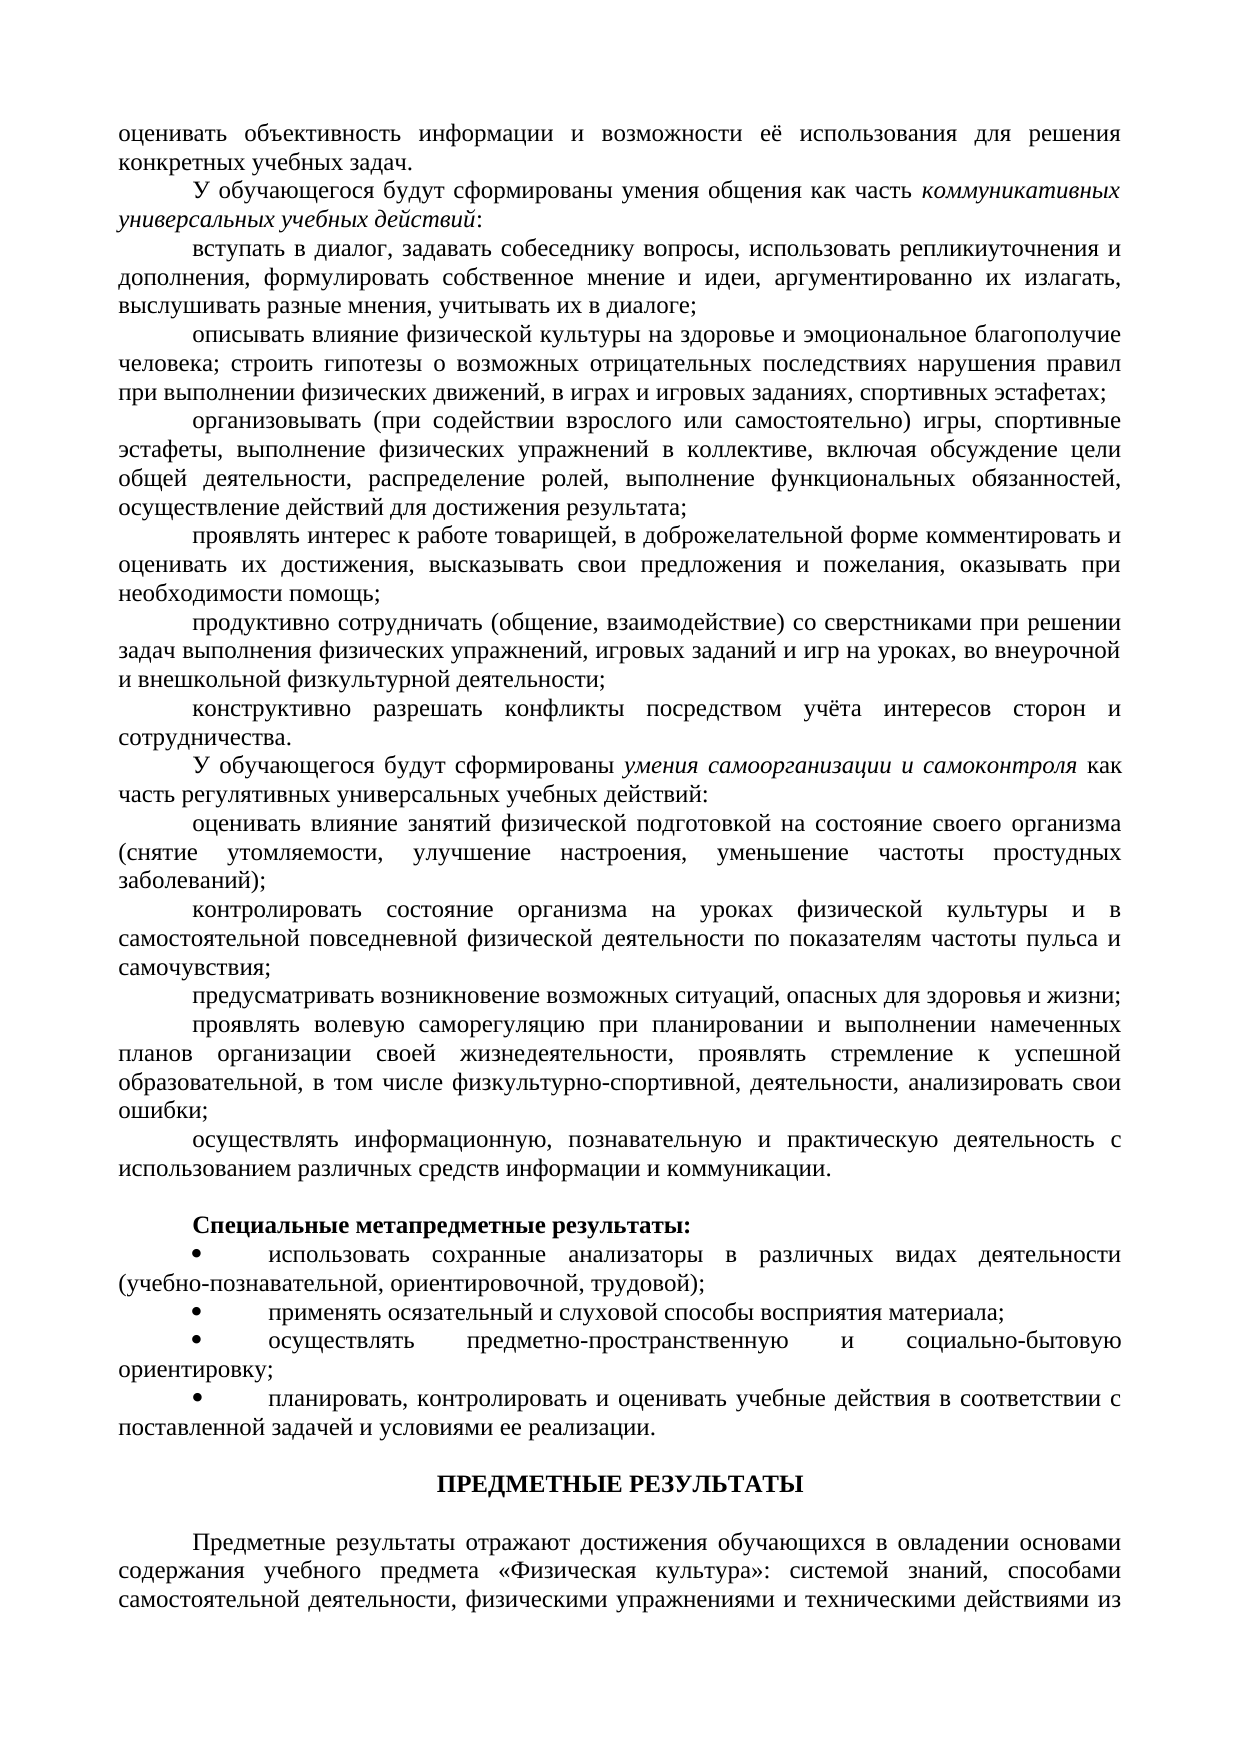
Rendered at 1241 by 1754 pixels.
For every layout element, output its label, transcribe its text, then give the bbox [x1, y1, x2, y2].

text проявлять интерес к работе товарищей, в доброжелательной форме комментировать и оценивать их достижения, высказывать свои предложения и пожелания, оказывать при необходимости помощь; [118, 521, 1122, 607]
text У обучающегося будут сформированы умения самоорганизации и самоконтроля как часть регулятивных универсальных учебных действий: [118, 751, 1122, 808]
text контролировать состояние организма на уроках физической культуры и в самостоятельной повседневной физической деятельности по показателям частоты пульса и самочувствия; [118, 894, 1122, 981]
subtitle ПРЕДМЕТНЫЕ РЕЗУЛЬТАТЫ [118, 1469, 1122, 1498]
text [118, 118, 1122, 176]
text описывать влияние физической культуры на здоровье и эмоциональное благополучие человека; строить гипотезы о возможных отрицательных последствиях нарушения правил при выполнении физических движений, в играх и игровых заданиях, спортивных эстафетах; [118, 319, 1122, 406]
list планировать, контролировать и оценивать учебные действия в соответствии с поставленной задачей и условиями ее реализации. [118, 1383, 1122, 1441]
text конструктивно разрешать конфликты посредством учёта интересов сторон и сотрудничества. [118, 693, 1122, 751]
list осуществлять предметно-пространственную и социально-бытовую ориентировку; [118, 1326, 1122, 1383]
text организовывать (при содействии взрослого или самостоятельно) игры, спортивные эстафеты, выполнение физических упражнений в коллективе, включая обсуждение цели общей деятельности, распределение ролей, выполнение функциональных обязанностей, осуществление действий для достижения результата; [118, 406, 1122, 521]
text осуществлять информационную, познавательную и практическую деятельность с использованием различных средств информации и коммуникации. [118, 1124, 1122, 1182]
text вступать в диалог, задавать собеседнику вопросы, использовать репликиуточнения и дополнения, формулировать собственное мнение и идеи, аргументированно их излагать, выслушивать разные мнения, учитывать их в диалоге; [118, 233, 1122, 319]
text У обучающегося будут сформированы умения общения как часть коммуникативных универсальных учебных действий: [118, 176, 1122, 233]
list Специальные метапредметные результаты: [118, 1211, 1122, 1239]
text продуктивно сотрудничать (общение, взаимодействие) со сверстниками при решении задач выполнения физических упражнений, игровых заданий и игр на уроках, во внеурочной и внешкольной физкультурной деятельности; [118, 607, 1122, 693]
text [118, 1527, 1122, 1613]
text оценивать влияние занятий физической подготовкой на состояние своего организма (снятие утомляемости, улучшение настроения, уменьшение частоты простудных заболеваний); [118, 808, 1122, 894]
text проявлять волевую саморегуляцию при планировании и выполнении намеченных планов организации своей жизнедеятельности, проявлять стремление к успешной образовательной, в том числе физкультурно-спортивной, деятельности, анализировать свои ошибки; [118, 1009, 1122, 1124]
list использовать сохранные анализаторы в различных видах деятельности (учебно-познавательной, ориентировочной, трудовой); [118, 1239, 1122, 1297]
list применять осязательный и слуховой способы восприятия материала; [118, 1297, 1122, 1326]
text предусматривать возникновение возможных ситуаций, опасных для здоровья и жизни; [118, 981, 1122, 1009]
